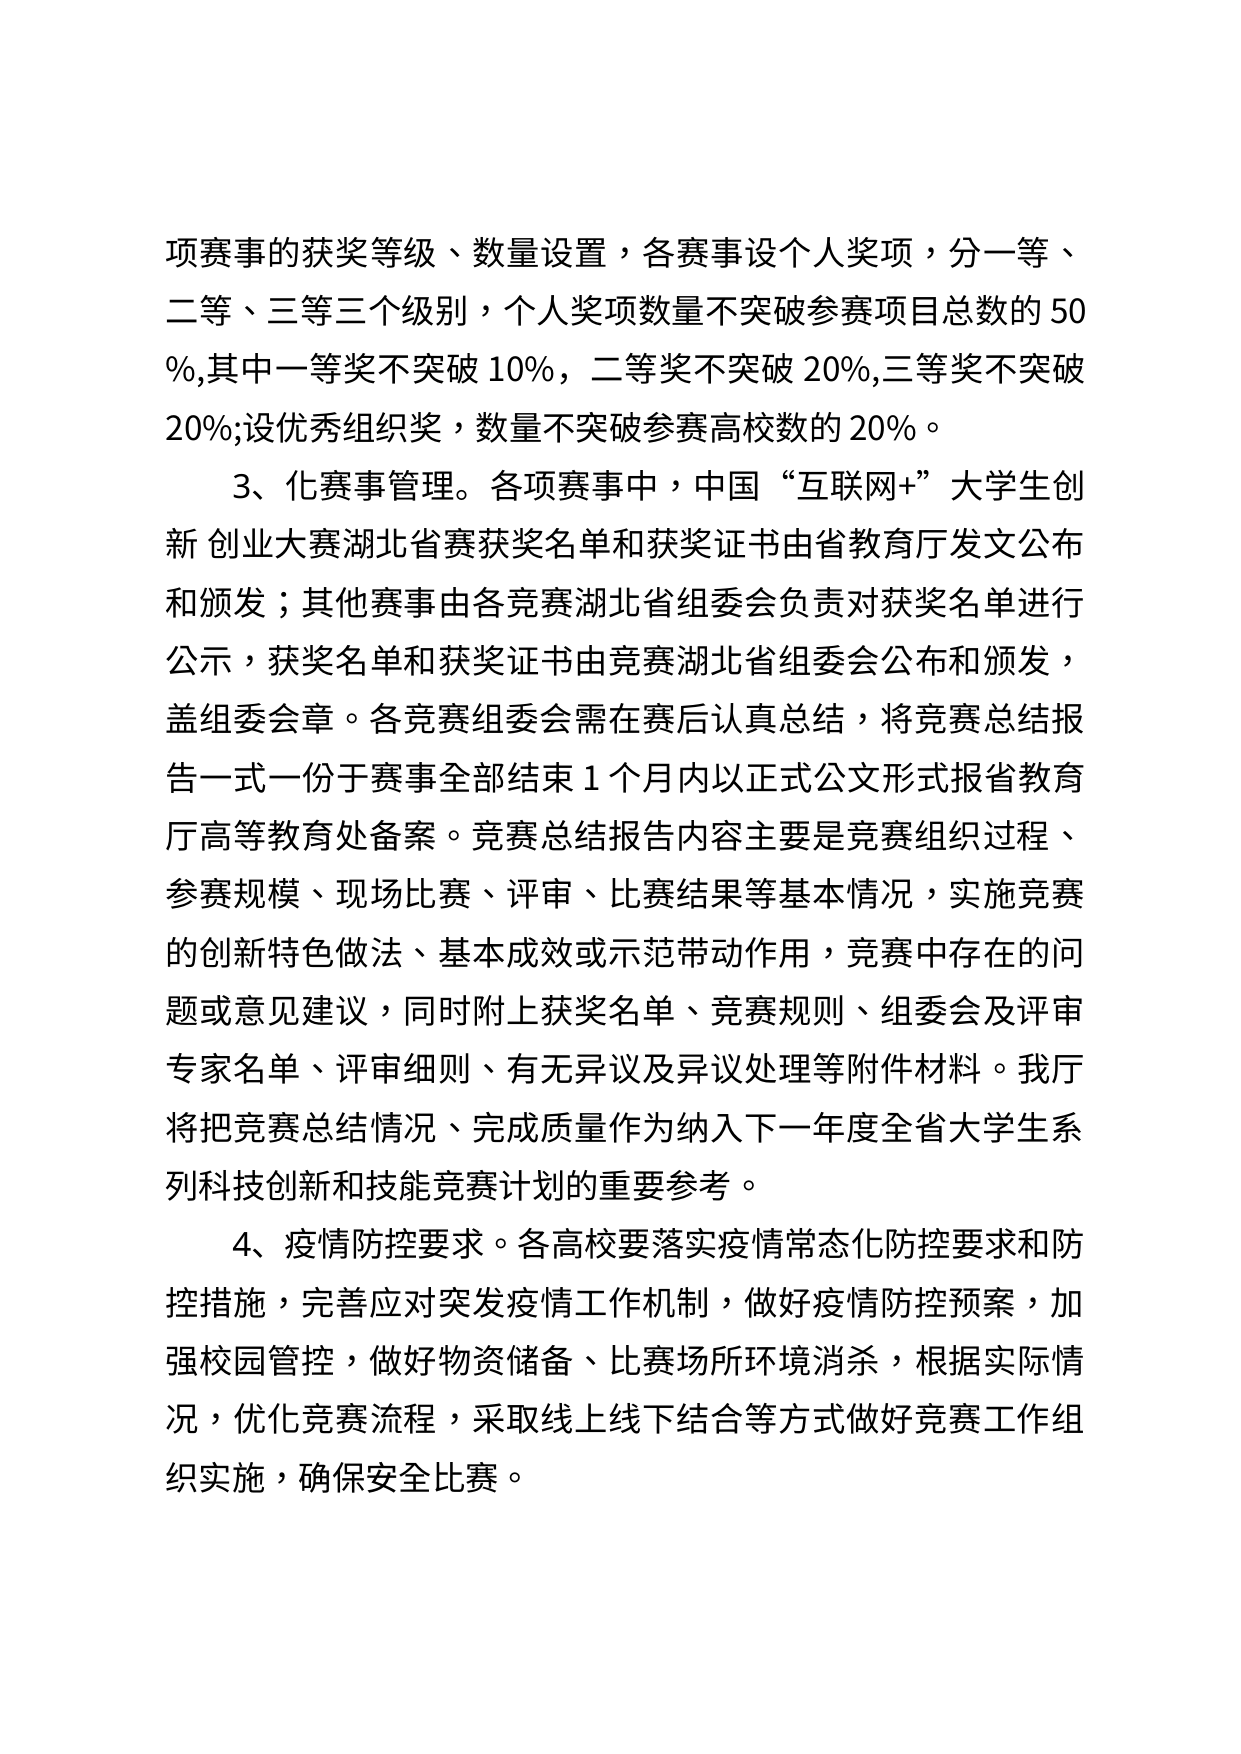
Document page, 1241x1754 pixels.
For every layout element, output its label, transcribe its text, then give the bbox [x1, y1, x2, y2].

list 4、疫情防控要求。各高校要落实疫情常态化防控要求和防控措施，完善应对突发疫情工作机制，做好疫情防控预案，加强校园管控，做好物资储备、比赛场所环境消杀，根据实际情况，优化竞赛流程，采取线上线下结合等方式做好竞赛工作组织实施，确保安全比赛。 [165, 1210, 1087, 1502]
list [165, 218, 1087, 452]
list 3、化赛事管理。各项赛事中，中国“互联网+”大学生创新 创业大赛湖北省赛获奖名单和获奖证书由省教育厅发文公布和颁发；其他赛事由各竞赛湖北省组委会负责对获奖名单进行公示，获奖名单和获奖证书由竞赛湖北省组委会公布和颁发，盖组委会章。各竞赛组委会需在赛后认真总结，将竞赛总结报告一式一份于赛事全部结束1个月内以正式公文形式报省教育厅高等教育处备案。竞赛总结报告内容主要是竞赛组织过程、参赛规模、现场比赛、评审、比赛结果等基本情况，实施竞赛的创新特色做法、基本成效或示范带动作用，竞赛中存在的问题或意见建议，同时附上获奖名单、竞赛规则、组委会及评审专家名单、评审细则、有无异议及异议处理等附件材料。我厅将把竞赛总结情况、完成质量作为纳入下一年度全省大学生系列科技创新和技能竞赛计划的重要参考。 [165, 452, 1087, 1210]
